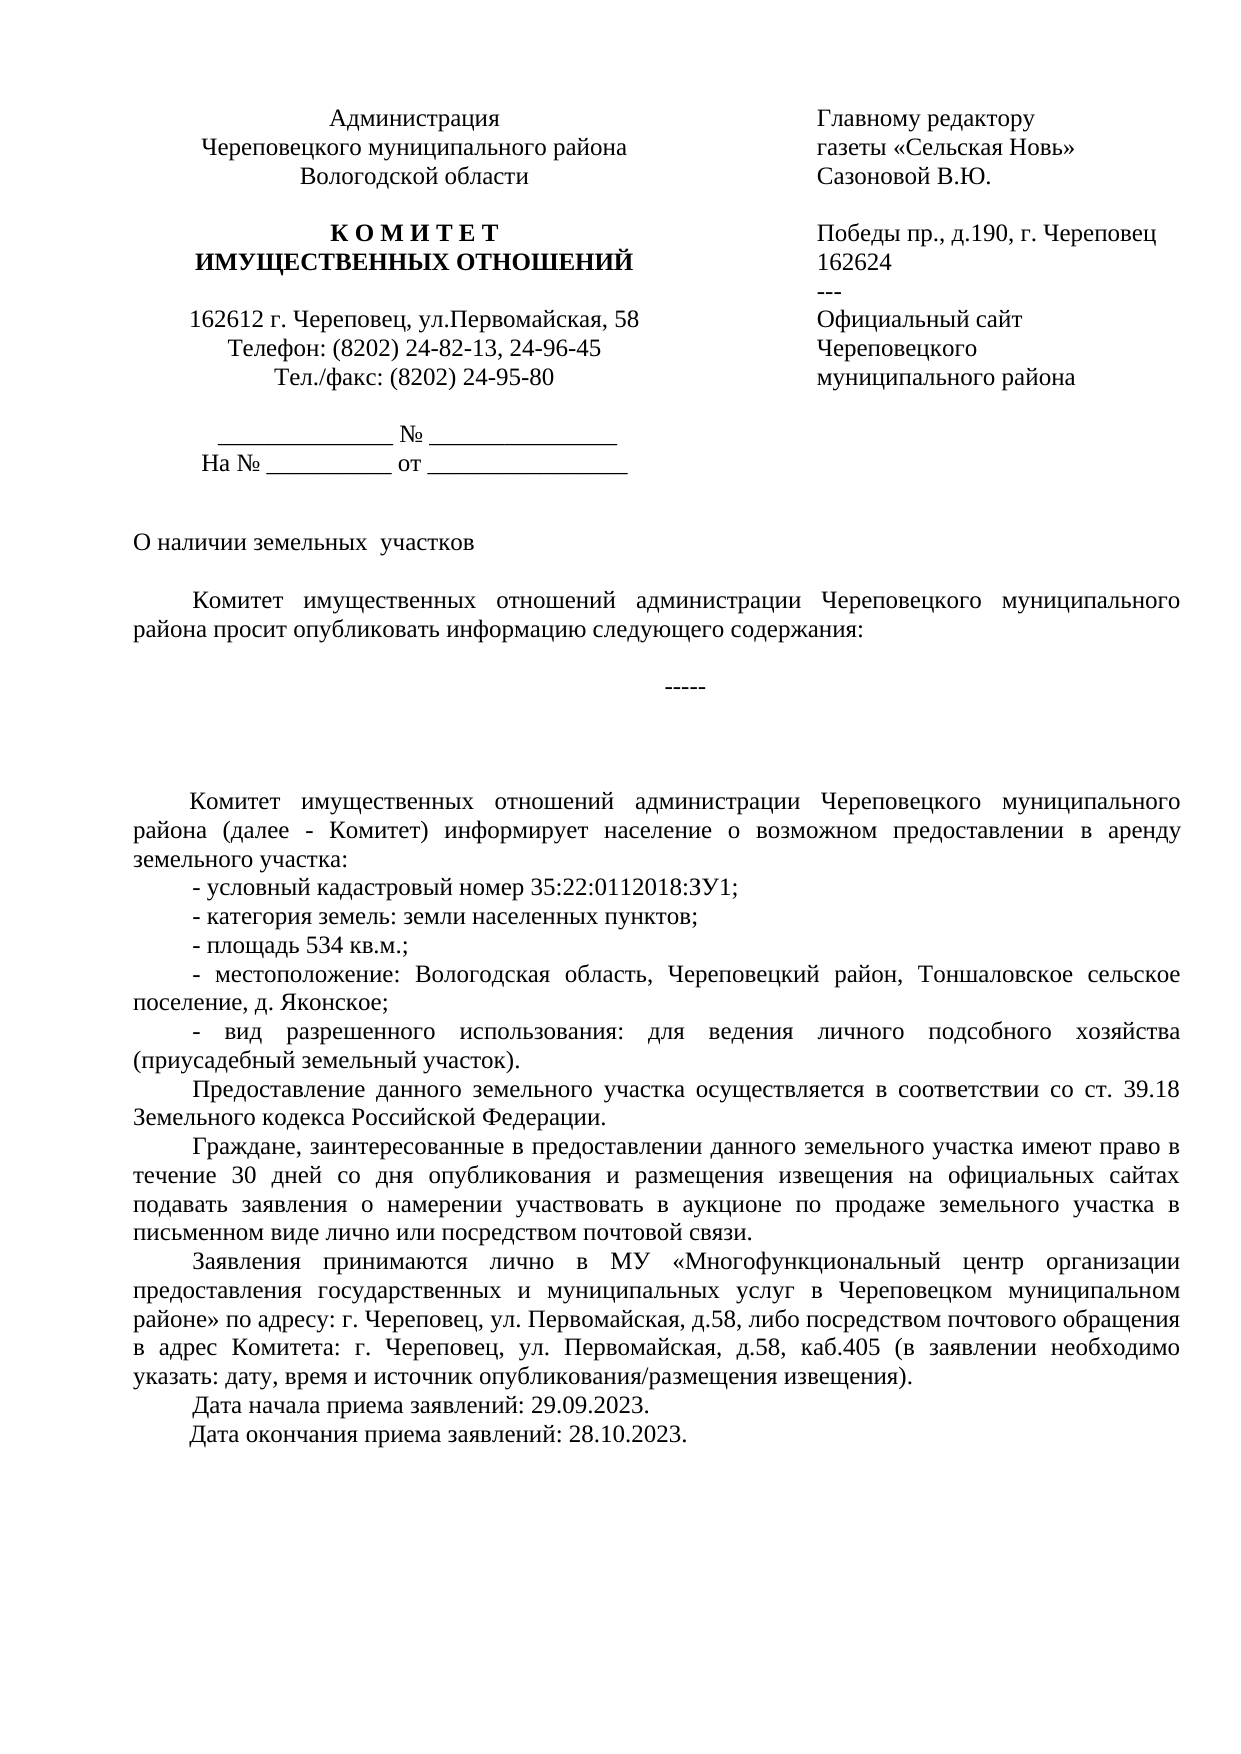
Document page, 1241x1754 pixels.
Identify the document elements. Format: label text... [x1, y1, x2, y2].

list - условный кадастровый номер 35:22:0112018:ЗУ1; [133, 872, 1181, 901]
text Дата начала приема заявлений: 29.09.2023. [133, 1390, 1181, 1419]
text ----- [133, 671, 1181, 700]
text Граждане, заинтересованные в предоставлении данного земельного участка имеют право в течение 30 дней со дня опубликования и размещения извещения на официальных сайтах подавать заявления о намерении участвовать в аукционе по продаже земельного участка в письменном виде лично или посредством почтовой связи. [133, 1131, 1181, 1246]
list Предоставление данного земельного участка осуществляется в соответствии со ст. 39.18 Земельного кодекса Российской Федерации. [133, 1074, 1181, 1131]
list - местоположение: Вологодская область, Череповецкий район, Тоншаловское сельское поселение, д. Яконское; [133, 959, 1181, 1016]
text Дата окончания приема заявлений: 28.10.2023. [133, 1419, 1181, 1447]
list - площадь 534 кв.м.; [133, 930, 1181, 959]
text Заявления принимаются лично в МУ «Многофункциональный центр организации предоставления государственных и муниципальных услуг в Череповецком муниципальном районе» по адресу: г. Череповец, ул. Первомайская, д.58, либо посредством почтового обращения в адрес Комитета: г. Череповец, ул. Первомайская, д.58, каб.405 (в заявлении необходимо указать: дату, время и источник опубликования/размещения извещения). [133, 1246, 1181, 1390]
list - вид разрешенного использования: для ведения личного подсобного хозяйства (приусадебный земельный участок). [133, 1016, 1181, 1074]
text Комитет имущественных отношений администрации Череповецкого муниципального района (далее - Комитет) информирует население о возможном предоставлении в аренду земельного участка: [133, 786, 1181, 872]
list - категория земель: земли населенных пунктов; [133, 901, 1181, 930]
text О наличии земельных участков [133, 527, 1181, 556]
text Комитет имущественных отношений администрации Череповецкого муниципального района просит опубликовать информацию следующего содержания: [133, 585, 1181, 642]
